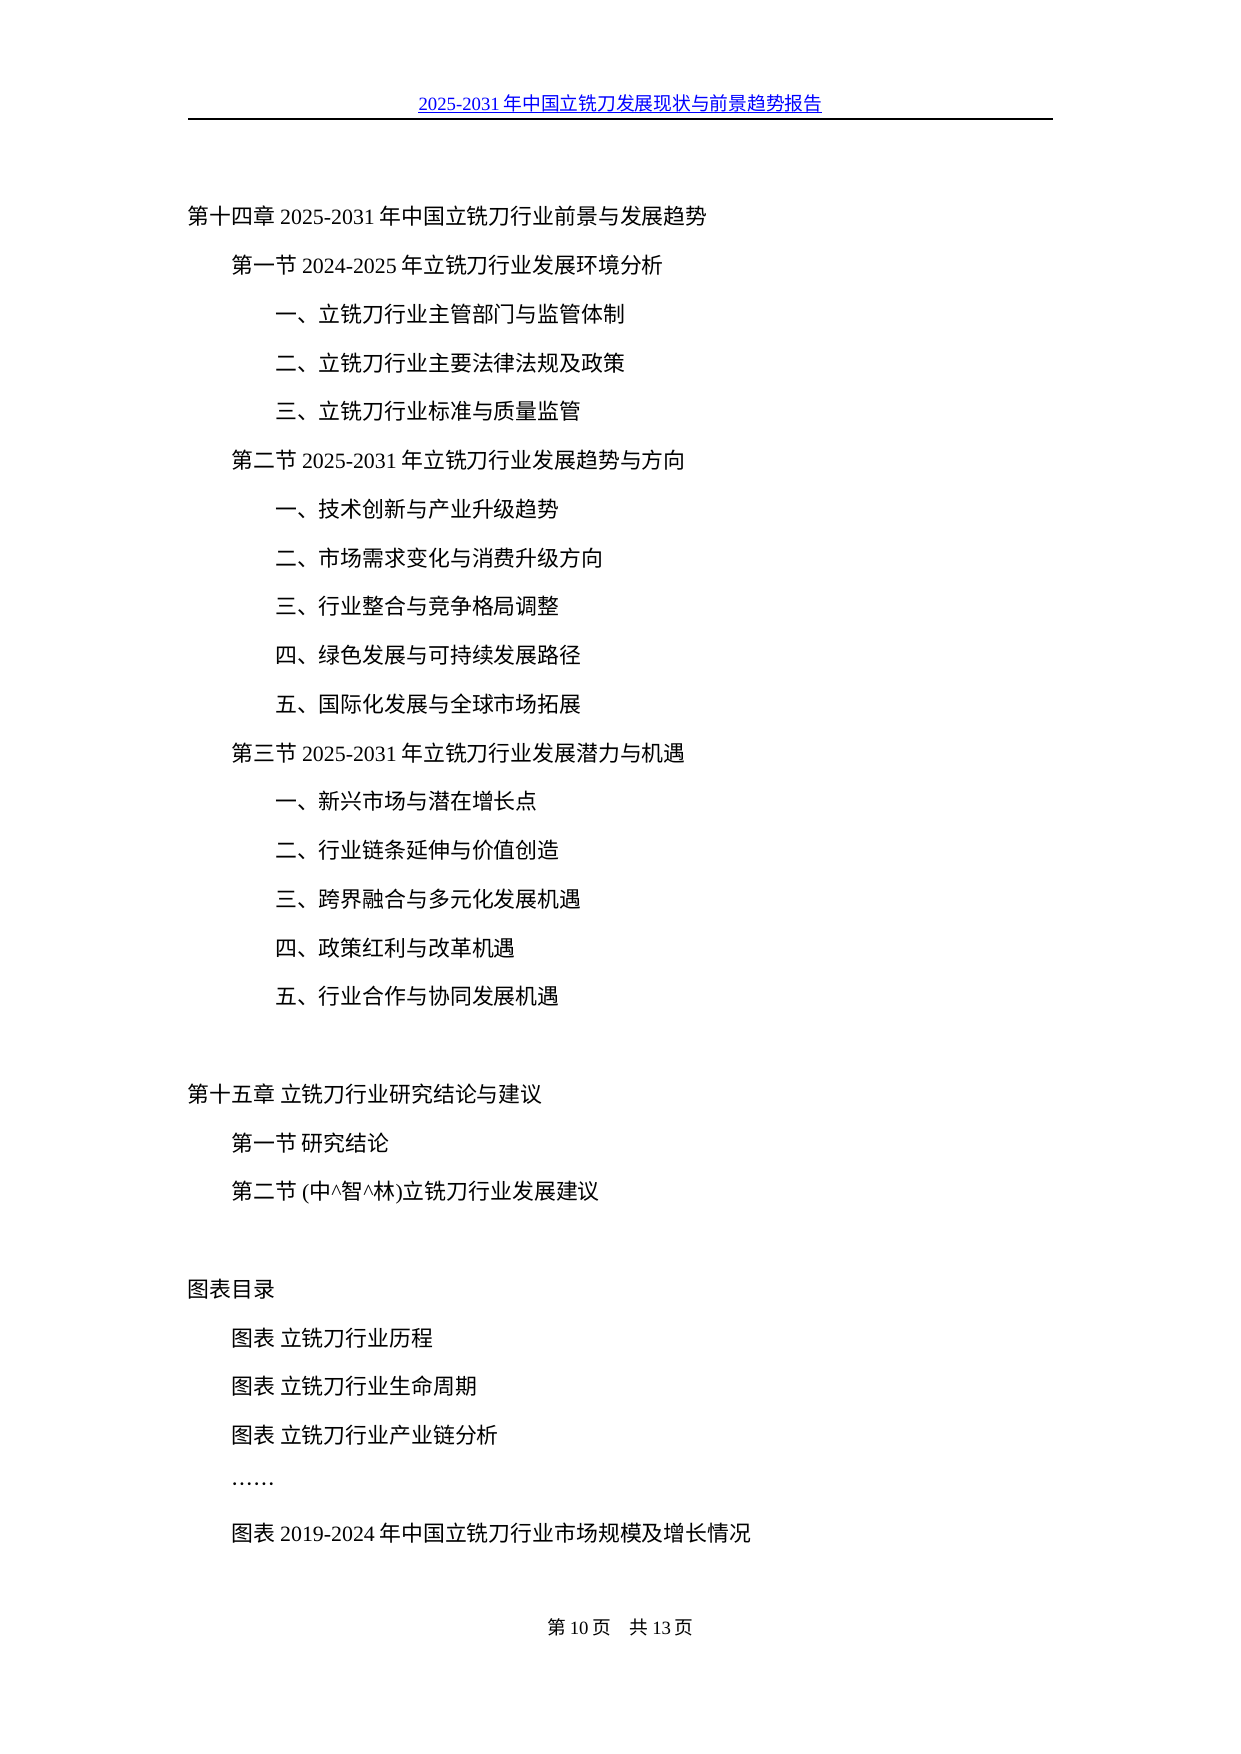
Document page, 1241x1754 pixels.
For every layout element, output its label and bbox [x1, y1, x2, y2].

text [187, 150, 1053, 1548]
